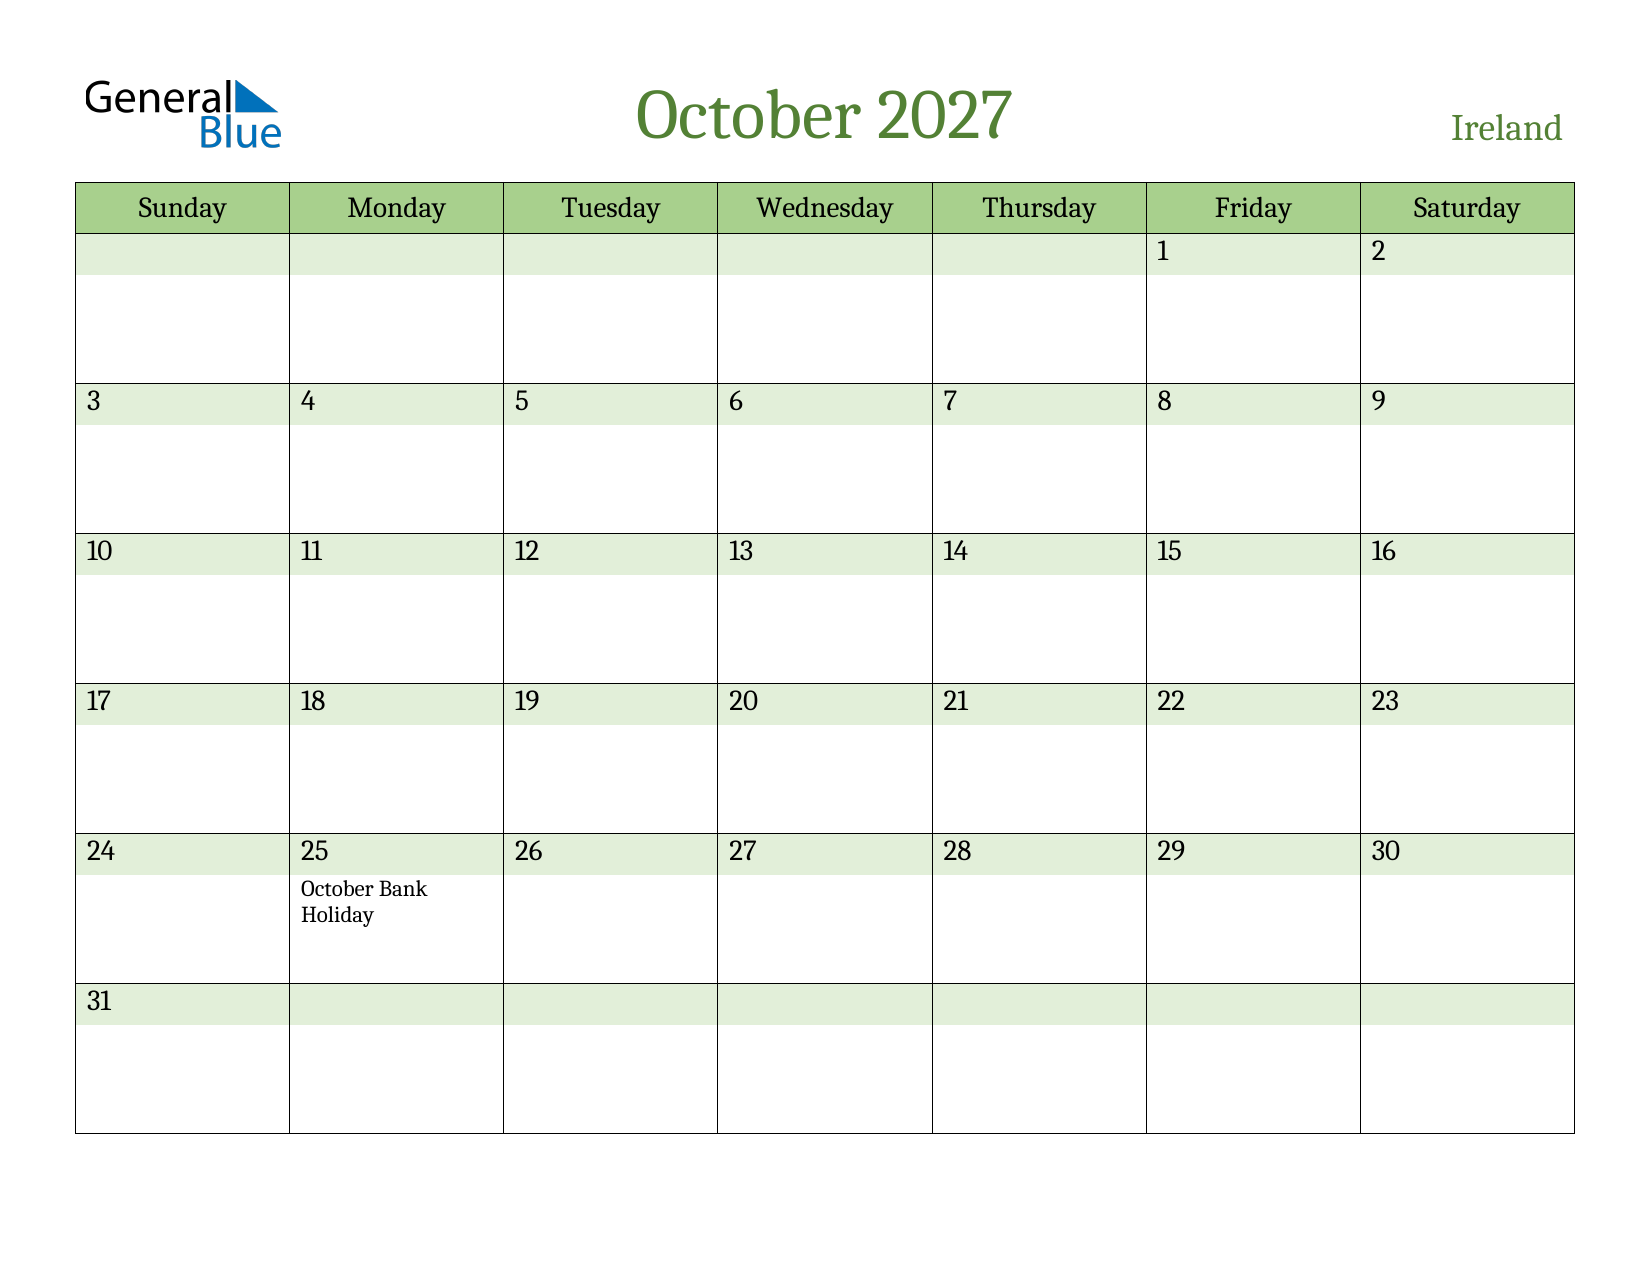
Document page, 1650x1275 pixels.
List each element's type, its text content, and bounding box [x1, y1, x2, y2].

table_cell [933, 425, 1146, 533]
table_cell 24 [76, 834, 289, 875]
table_cell 7 [933, 384, 1146, 425]
table_cell [290, 575, 503, 683]
table_cell [933, 725, 1146, 833]
table_cell [504, 1025, 717, 1133]
picture [86, 80, 281, 148]
table_cell [504, 575, 717, 683]
table_cell Thursday [933, 183, 1146, 233]
table_cell 26 [504, 834, 717, 875]
table_cell 29 [1147, 834, 1360, 875]
table_cell 11 [290, 534, 503, 575]
table_cell [504, 275, 717, 383]
table_cell 18 [290, 684, 503, 725]
table_cell [76, 234, 289, 275]
table_cell 21 [933, 684, 1146, 725]
table_cell Friday [1147, 183, 1360, 233]
table_cell [76, 875, 289, 983]
table_cell [1147, 725, 1360, 833]
table_cell [718, 234, 932, 275]
table_cell 22 [1147, 684, 1360, 725]
table_cell October Bank Holiday [290, 875, 503, 983]
table_cell [290, 1025, 503, 1133]
table_cell Tuesday [504, 183, 717, 233]
table_cell [290, 725, 503, 833]
table_cell [933, 984, 1146, 1025]
table_cell [76, 725, 289, 833]
table_cell [504, 984, 717, 1025]
table_cell [504, 875, 717, 983]
table_cell [718, 984, 932, 1025]
table_cell [290, 234, 503, 275]
table_cell [290, 425, 503, 533]
table_cell 25 [290, 834, 503, 875]
table_cell [290, 275, 503, 383]
table_cell 19 [504, 684, 717, 725]
table_cell 2 [1361, 234, 1574, 275]
table_cell Monday [290, 183, 503, 233]
table_cell 9 [1361, 384, 1574, 425]
table_cell [1147, 1025, 1360, 1133]
table_cell 4 [290, 384, 503, 425]
table_cell [933, 275, 1146, 383]
table_cell [933, 234, 1146, 275]
table_cell [504, 725, 717, 833]
table_cell [718, 875, 932, 983]
table_cell [1147, 984, 1360, 1025]
table_cell 20 [718, 684, 932, 725]
table_cell 10 [76, 534, 289, 575]
table_cell 15 [1147, 534, 1360, 575]
table_cell 13 [718, 534, 932, 575]
table_cell [1361, 725, 1574, 833]
table_header [76, 75, 503, 182]
table_cell [933, 1025, 1146, 1133]
table_cell [1361, 875, 1574, 983]
table_cell [1147, 875, 1360, 983]
table_cell 31 [76, 984, 289, 1025]
table_cell [718, 425, 932, 533]
table_cell [718, 275, 932, 383]
table_cell 3 [76, 384, 289, 425]
table_cell [1147, 275, 1360, 383]
table_cell [76, 275, 289, 383]
table_cell [504, 234, 717, 275]
table_cell [1361, 1025, 1574, 1133]
table_cell 6 [718, 384, 932, 425]
table_cell [1361, 984, 1574, 1025]
table_cell Saturday [1361, 183, 1574, 233]
table_cell 5 [504, 384, 717, 425]
table_cell [1361, 275, 1574, 383]
table_cell [290, 984, 503, 1025]
table_cell [76, 575, 289, 683]
table_cell 17 [76, 684, 289, 725]
table_cell [718, 575, 932, 683]
table_cell [718, 725, 932, 833]
table_header Ireland [1146, 75, 1574, 182]
table_cell [718, 1025, 932, 1133]
table_cell [933, 875, 1146, 983]
table_cell [1361, 575, 1574, 683]
table_cell Wednesday [718, 183, 932, 233]
table_cell [1147, 575, 1360, 683]
table_cell [1361, 425, 1574, 533]
table_cell [76, 425, 289, 533]
table_cell 12 [504, 534, 717, 575]
table_cell 27 [718, 834, 932, 875]
table_cell 1 [1147, 234, 1360, 275]
table_header October 2027 [504, 75, 1146, 182]
table_cell 30 [1361, 834, 1574, 875]
table_cell 16 [1361, 534, 1574, 575]
table_cell Sunday [76, 183, 289, 233]
table_cell [76, 1025, 289, 1133]
table_cell [933, 575, 1146, 683]
table_cell 23 [1361, 684, 1574, 725]
table_cell [1147, 425, 1360, 533]
table_cell 28 [933, 834, 1146, 875]
table_cell 14 [933, 534, 1146, 575]
table_cell 8 [1147, 384, 1360, 425]
table_cell [504, 425, 717, 533]
